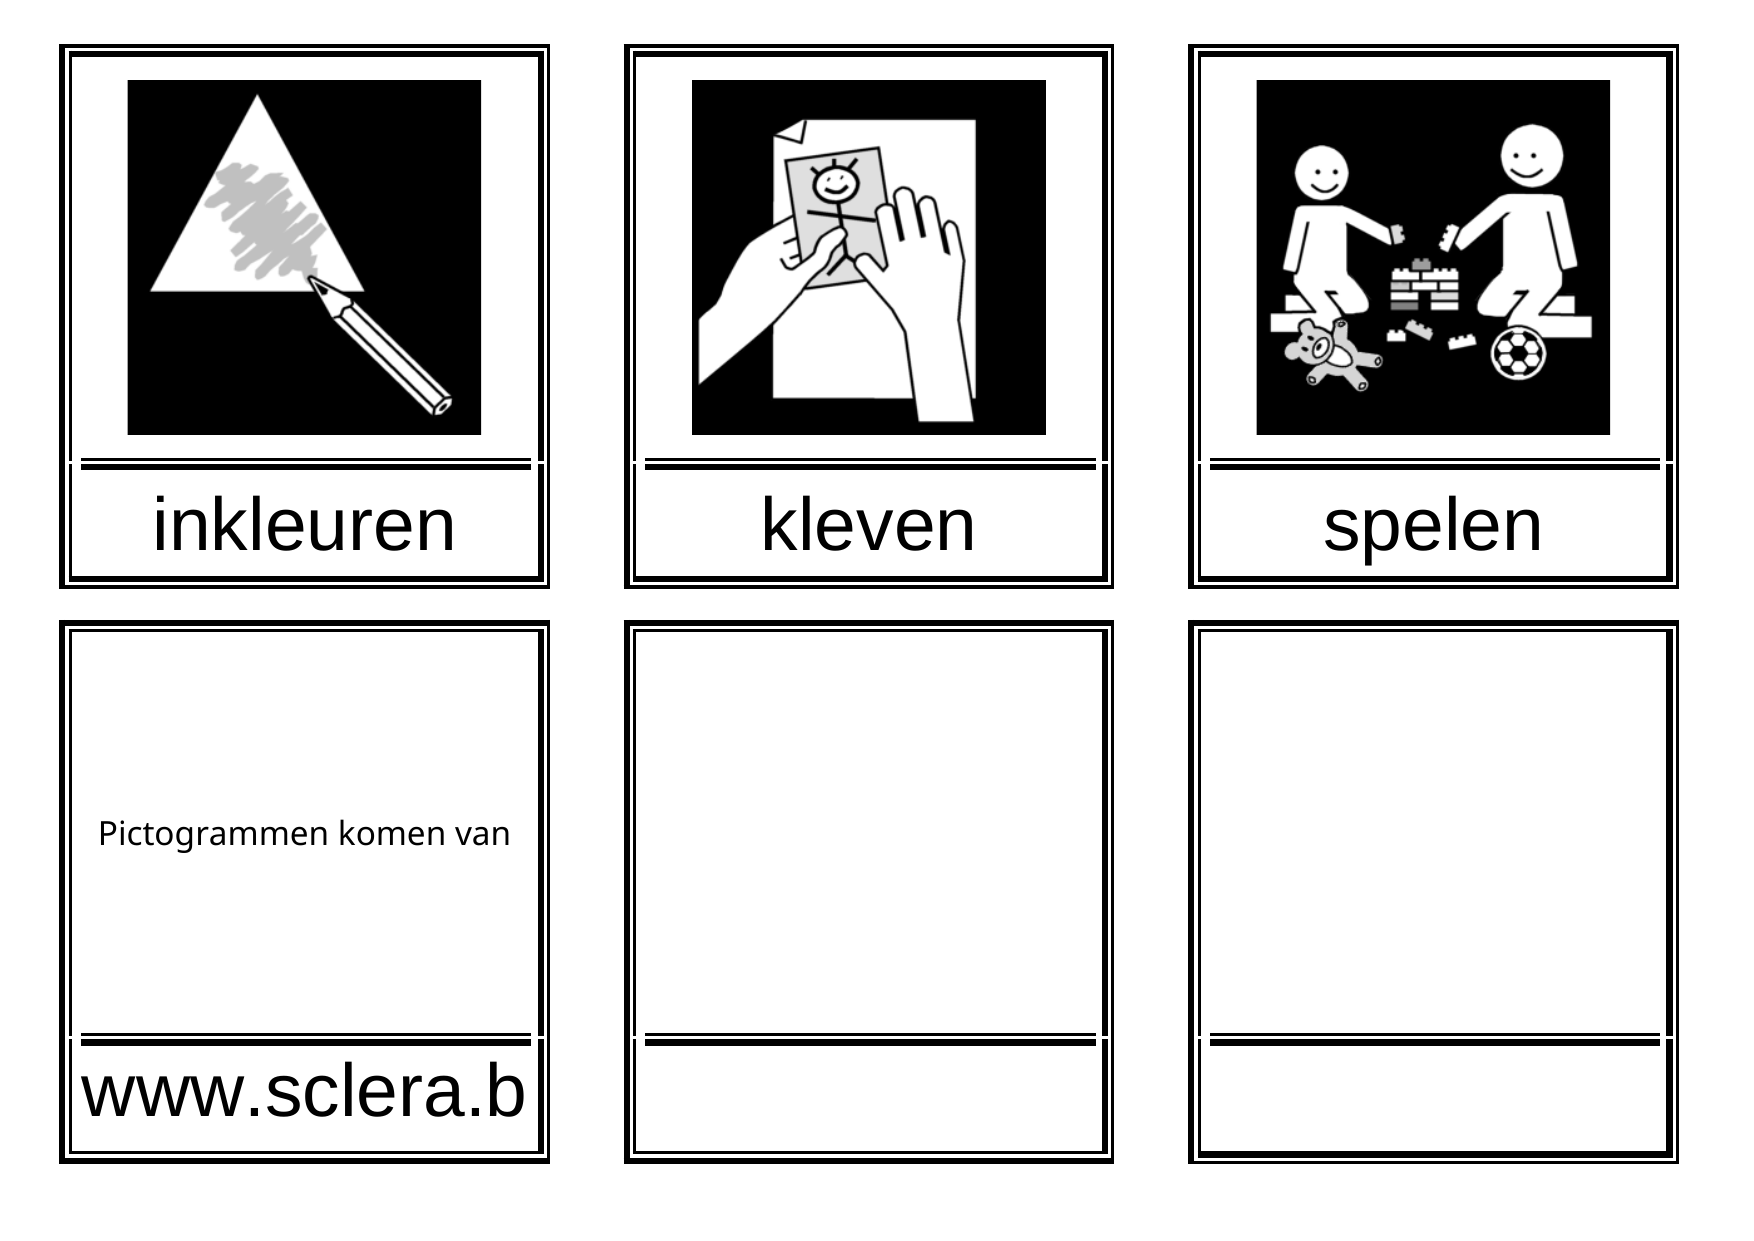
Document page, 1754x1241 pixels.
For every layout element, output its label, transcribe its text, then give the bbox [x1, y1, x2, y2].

table_cell [630, 1033, 1108, 1151]
table_cell [630, 48, 1108, 458]
table_cell [1194, 48, 1673, 458]
table_header [630, 626, 1108, 1033]
picture [692, 80, 1046, 435]
table_header Pictogrammen komen van [65, 626, 544, 1033]
table_header [1194, 626, 1673, 1033]
table_cell spelen [1194, 458, 1673, 576]
picture [127, 80, 482, 435]
table_cell [65, 48, 544, 458]
table_cell [1194, 1033, 1673, 1151]
table_cell www.sclera.be [65, 1033, 544, 1151]
table_cell inkleuren [65, 458, 544, 576]
picture [1256, 80, 1611, 435]
table_cell kleven [630, 458, 1108, 576]
